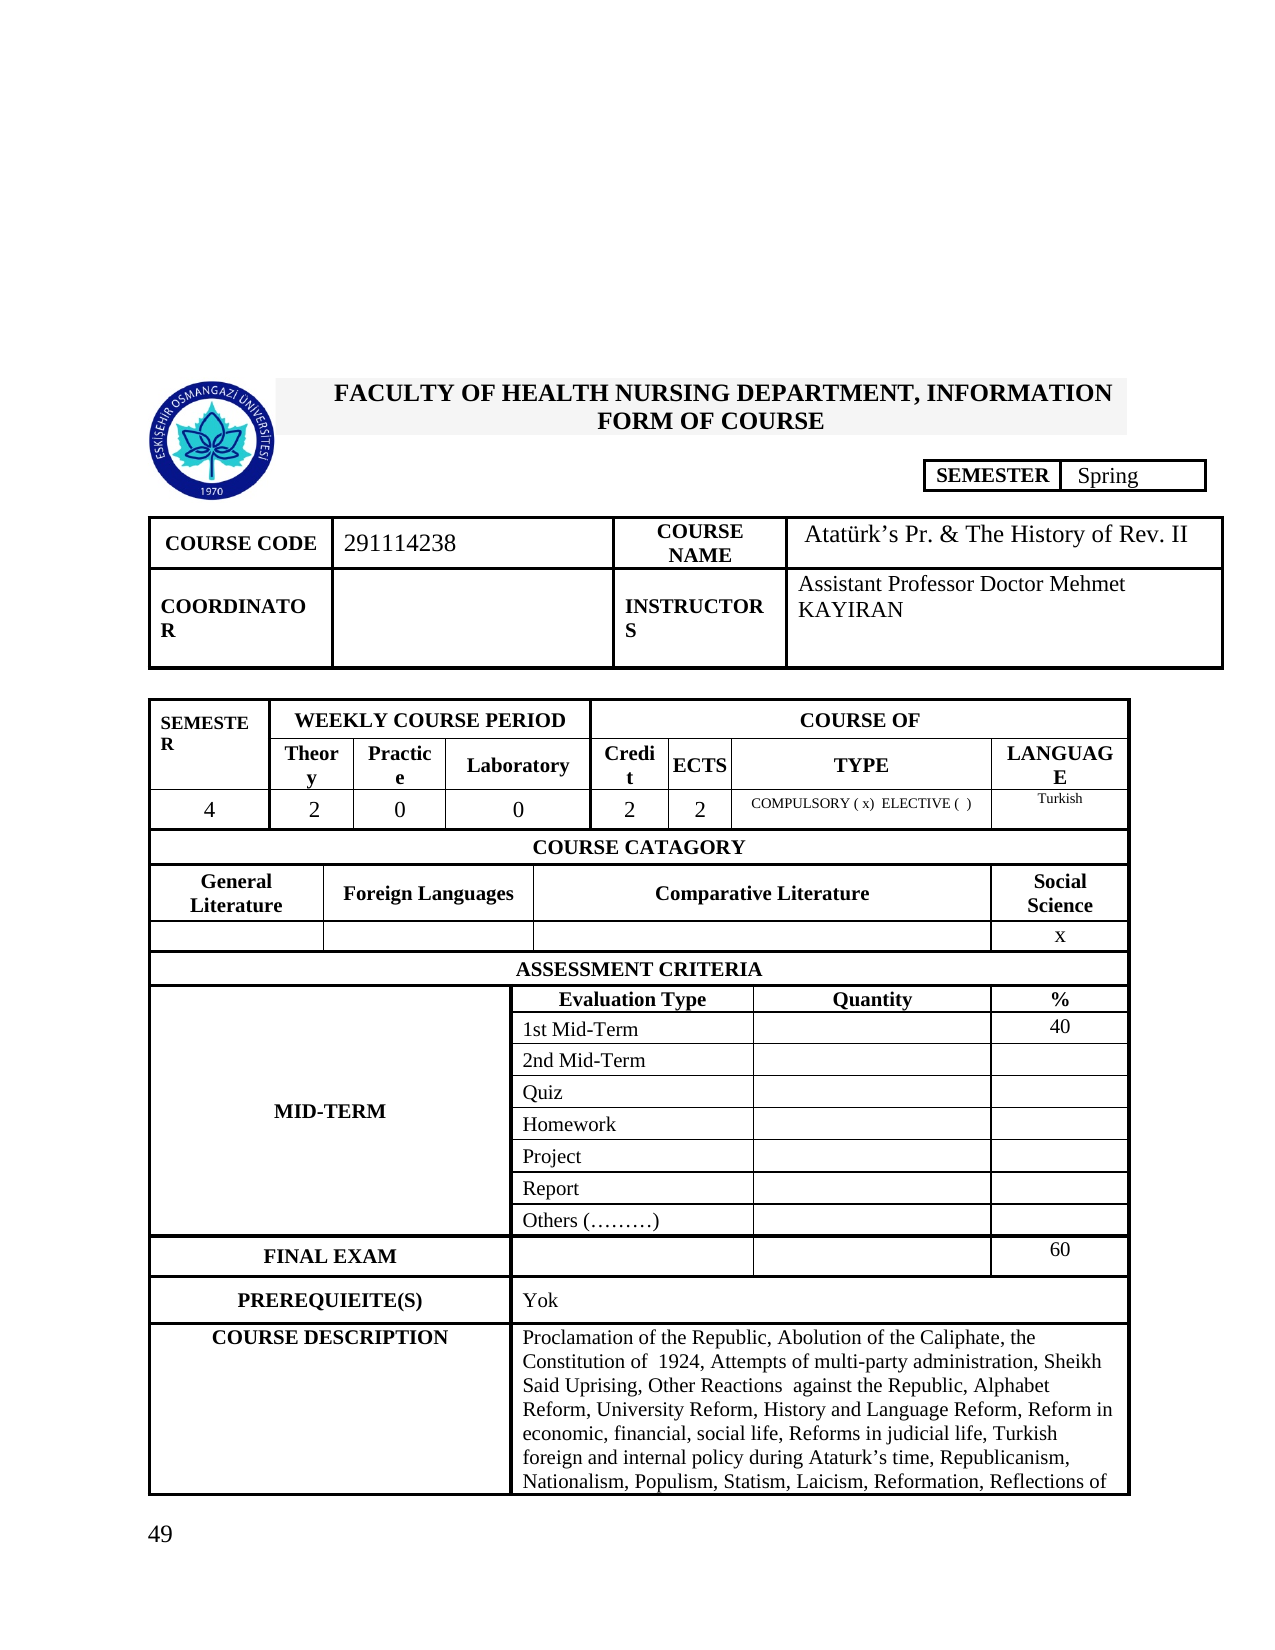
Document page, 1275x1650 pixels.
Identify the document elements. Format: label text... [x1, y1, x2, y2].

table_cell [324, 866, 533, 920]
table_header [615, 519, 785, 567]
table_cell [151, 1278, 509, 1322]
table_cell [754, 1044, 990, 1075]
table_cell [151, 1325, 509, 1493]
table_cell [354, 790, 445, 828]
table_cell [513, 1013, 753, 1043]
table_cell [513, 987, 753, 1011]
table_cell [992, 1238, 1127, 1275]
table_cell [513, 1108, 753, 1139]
picture [147, 377, 276, 503]
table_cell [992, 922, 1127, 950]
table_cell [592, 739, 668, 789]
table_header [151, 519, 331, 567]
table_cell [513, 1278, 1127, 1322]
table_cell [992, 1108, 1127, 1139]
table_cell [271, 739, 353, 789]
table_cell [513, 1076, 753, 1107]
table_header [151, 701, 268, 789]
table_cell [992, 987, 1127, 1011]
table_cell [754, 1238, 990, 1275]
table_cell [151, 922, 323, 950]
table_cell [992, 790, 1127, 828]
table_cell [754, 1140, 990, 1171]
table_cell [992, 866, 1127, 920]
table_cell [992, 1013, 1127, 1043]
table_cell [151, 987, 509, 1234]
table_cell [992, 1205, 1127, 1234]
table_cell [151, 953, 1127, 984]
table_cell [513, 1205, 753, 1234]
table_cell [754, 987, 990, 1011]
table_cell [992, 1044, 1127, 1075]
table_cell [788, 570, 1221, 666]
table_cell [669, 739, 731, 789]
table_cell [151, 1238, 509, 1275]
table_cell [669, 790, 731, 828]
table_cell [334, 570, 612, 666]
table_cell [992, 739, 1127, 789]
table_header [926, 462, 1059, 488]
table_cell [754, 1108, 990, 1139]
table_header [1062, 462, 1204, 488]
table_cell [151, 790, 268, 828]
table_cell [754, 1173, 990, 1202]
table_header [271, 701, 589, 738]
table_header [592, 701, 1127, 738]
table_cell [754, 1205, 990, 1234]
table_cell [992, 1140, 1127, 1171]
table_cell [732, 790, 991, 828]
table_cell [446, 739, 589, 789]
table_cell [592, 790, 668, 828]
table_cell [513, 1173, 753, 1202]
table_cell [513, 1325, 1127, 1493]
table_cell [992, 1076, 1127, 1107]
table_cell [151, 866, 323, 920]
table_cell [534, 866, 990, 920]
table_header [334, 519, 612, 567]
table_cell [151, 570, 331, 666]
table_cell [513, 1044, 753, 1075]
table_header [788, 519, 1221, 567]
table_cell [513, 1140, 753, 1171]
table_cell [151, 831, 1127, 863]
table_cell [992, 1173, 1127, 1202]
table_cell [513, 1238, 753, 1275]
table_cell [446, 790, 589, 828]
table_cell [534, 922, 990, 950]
text FACULTY OF HEALTH NURSING DEPARTMENT, INFORMATION FORM OF COURSE [276, 378, 1127, 435]
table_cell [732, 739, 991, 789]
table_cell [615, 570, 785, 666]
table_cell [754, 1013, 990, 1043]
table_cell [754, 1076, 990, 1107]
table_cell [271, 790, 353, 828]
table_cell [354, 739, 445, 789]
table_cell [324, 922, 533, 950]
